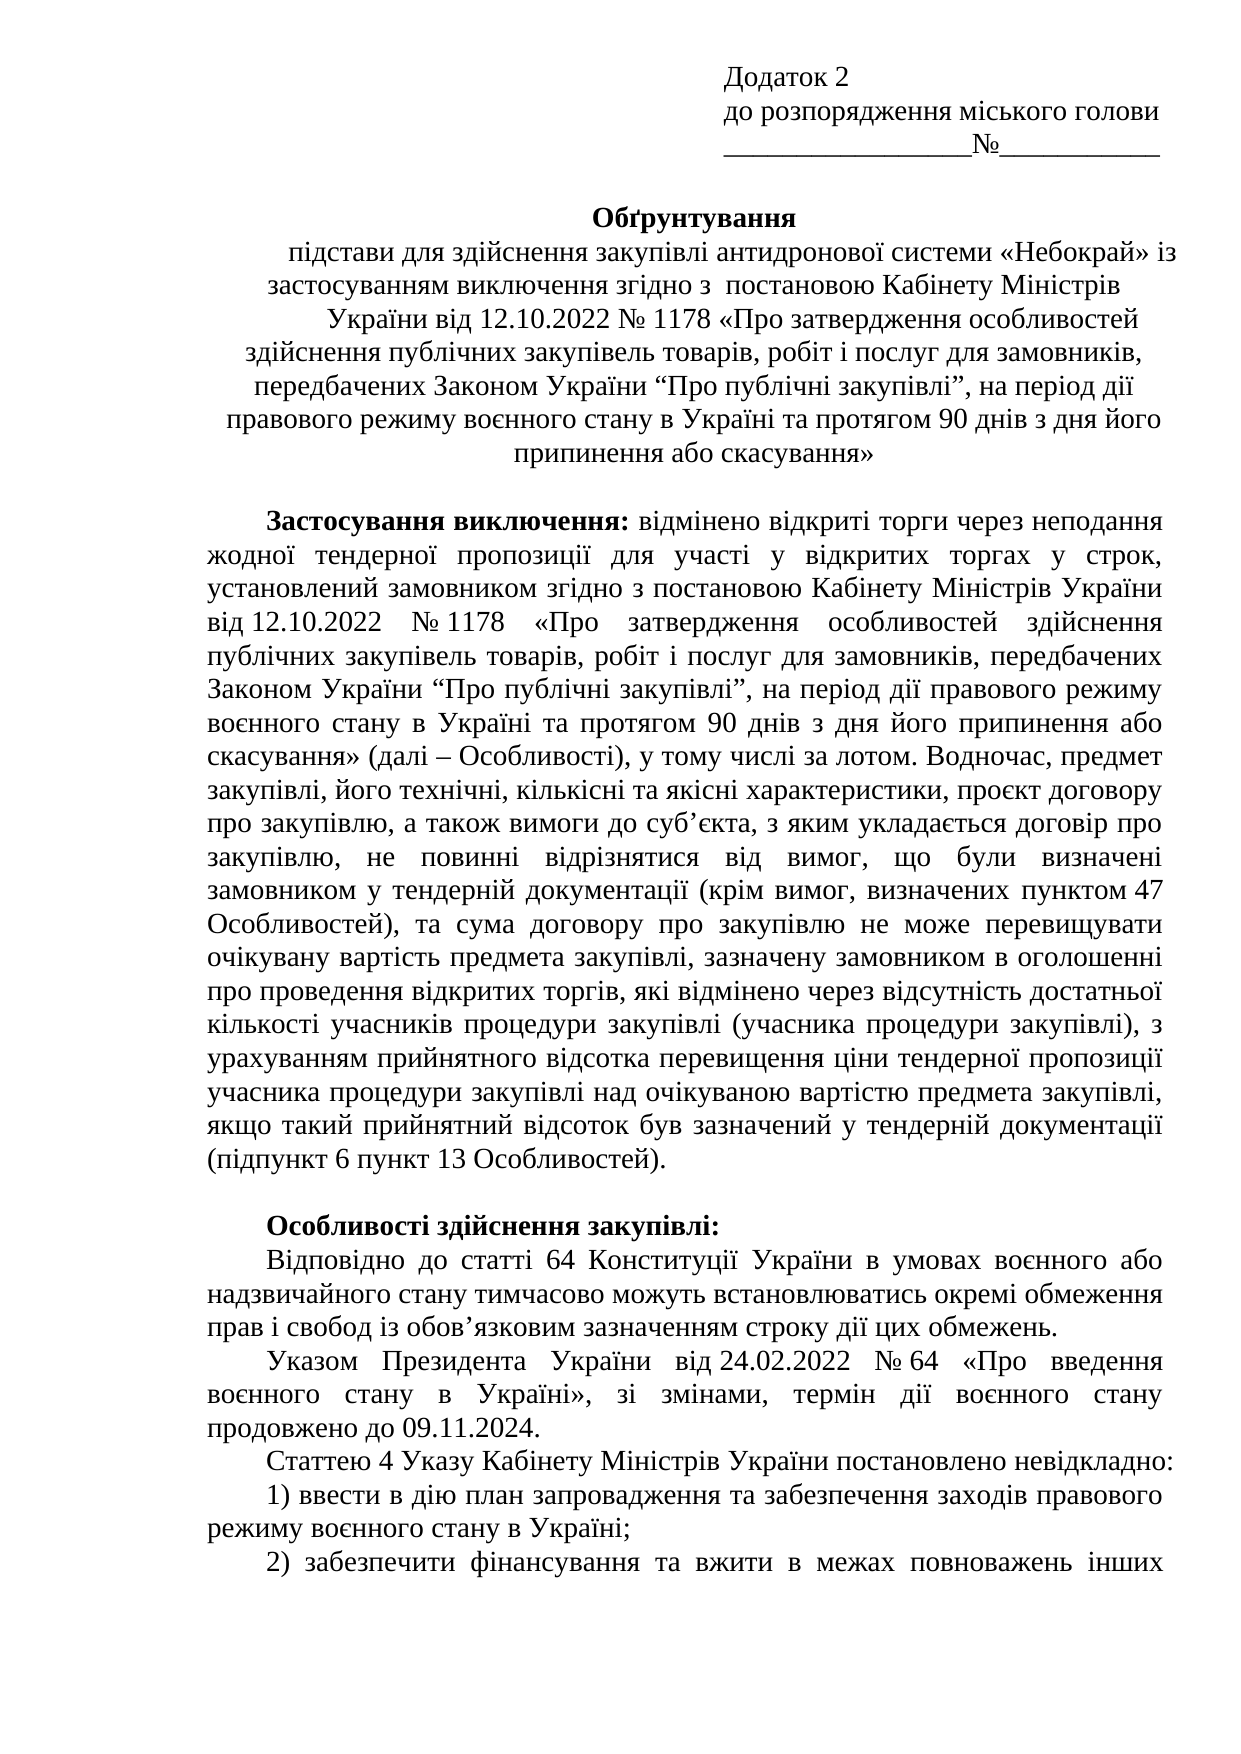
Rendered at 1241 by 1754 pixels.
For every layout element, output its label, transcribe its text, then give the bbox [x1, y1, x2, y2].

text Застосування виключення: відмінено відкриті торги через неподання жодної тендерної пропозиції для участі у відкритих торгах у строк, установлений замовником згідно з постановою Кабінету Міністрів України від 12.10.2022 № 1178 «Про затвердження особливостей здійснення публічних закупівель товарів, робіт і послуг для замовників, передбачених Законом України “Про публічні закупівлі”, на період дії правового режиму воєнного стану в Україні та протягом 90 днів з дня його припинення або скасування» (далі – Особливості), у тому числі за лотом. Водночас, предмет закупівлі, його технічні, кількісні та якісні характеристики, проєкт договору про закупівлю, а також вимоги до суб’єкта, з яким укладається договір про закупівлю, не повинні відрізнятися від вимог, що були визначені замовником у тендерній документації (крім вимог, визначених пунктом 47 Особливостей), та сума договору про закупівлю не може перевищувати очікувану вартість предмета закупівлі, зазначену замовником в оголошенні про проведення відкритих торгів, які відмінено через відсутність достатньої кількості учасників процедури закупівлі (учасника процедури закупівлі), з урахуванням прийнятного відсотка перевищення ціни тендерної пропозиції учасника процедури закупівлі над очікуваною вартістю предмета закупівлі, якщо такий прийнятний відсоток був зазначений у тендерній документації (підпункт 6 пункт 13 Особливостей). [207, 503, 1163, 1174]
list 1) ввести в дію план запровадження та забезпечення заходів правового режиму воєнного стану в Україні; [207, 1477, 1163, 1544]
text підстави для здійснення закупівлі антидронової системи «Небокрай» із застосуванням виключення згідно з постановою Кабінету Міністрів [207, 234, 1181, 301]
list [207, 1544, 1163, 1578]
text Указом Президента України від 24.02.2022 № 64 «Про введення воєнного стану в Україні», зі змінами, термін дії воєнного стану продовжено до 09.11.2024. [207, 1343, 1163, 1443]
text Додаток 2 [207, 59, 1181, 93]
text України від 12.10.2022 № 1178 «Про затвердження особливостей здійснення публічних закупівель товарів, робіт і послуг для замовників, передбачених Законом України “Про публічні закупівлі”, на період дії правового режиму воєнного стану в Україні та протягом 90 днів з дня його припинення або скасування» [207, 301, 1181, 469]
text Відповідно до статті 64 Конституції України в умовах воєнного або надзвичайного стану тимчасово можуть встановлюватись окремі обмеження прав і свобод із обов’язковим зазначенням строку дії цих обмежень. [207, 1242, 1163, 1343]
text _________________№___________ [207, 126, 1181, 160]
text Обґрунтування [207, 200, 1181, 234]
text до розпорядження міського голови [207, 93, 1181, 126]
text Статтею 4 Указу Кабінету Міністрів України постановлено невідкладно: [207, 1443, 1181, 1477]
subtitle Особливості здійснення закупівлі: [207, 1208, 1181, 1242]
